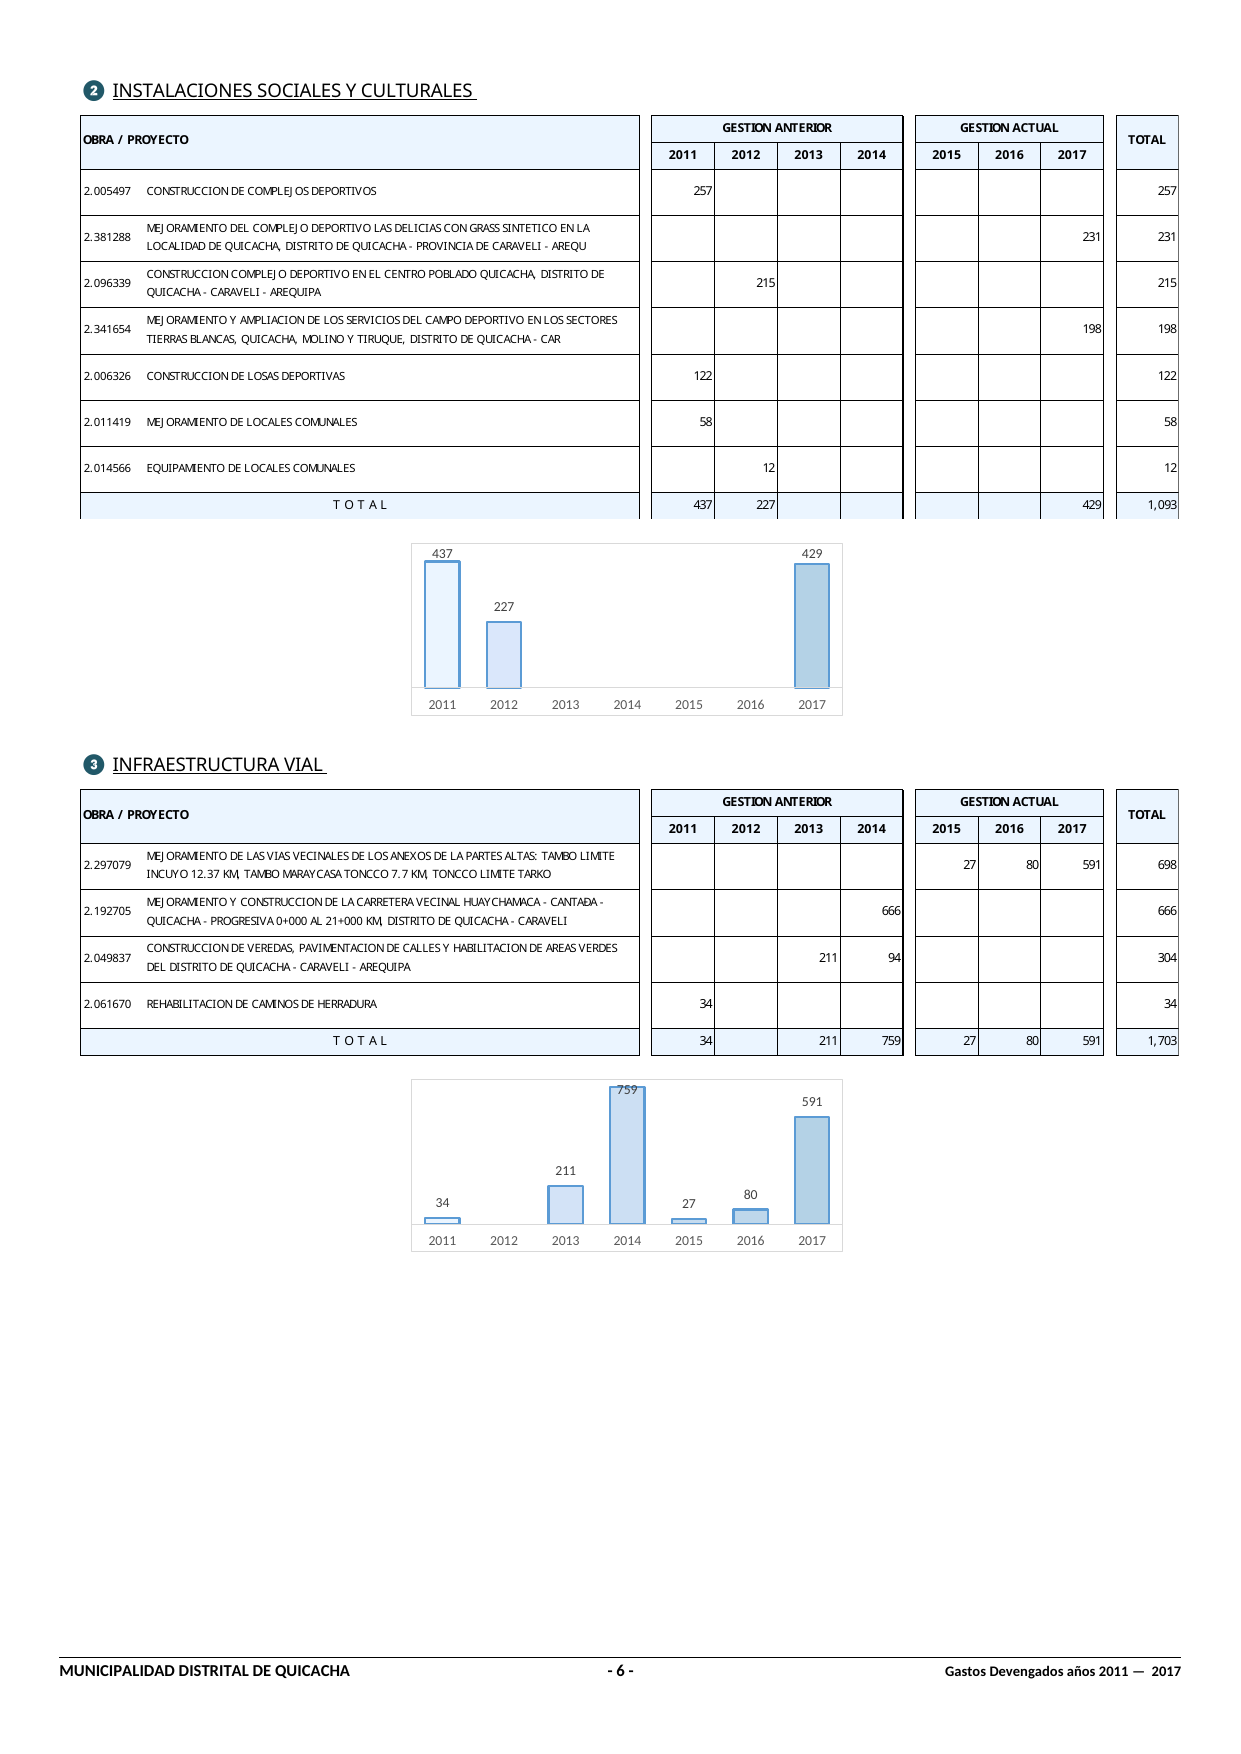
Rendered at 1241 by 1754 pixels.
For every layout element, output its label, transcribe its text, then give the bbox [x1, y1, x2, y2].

table_header ❷ INSTALACIONES SOCIALES Y CULTURALES [59, 71, 1195, 722]
table_header ❸ INFRAESTRUCTURA VIAL [59, 745, 1195, 1258]
